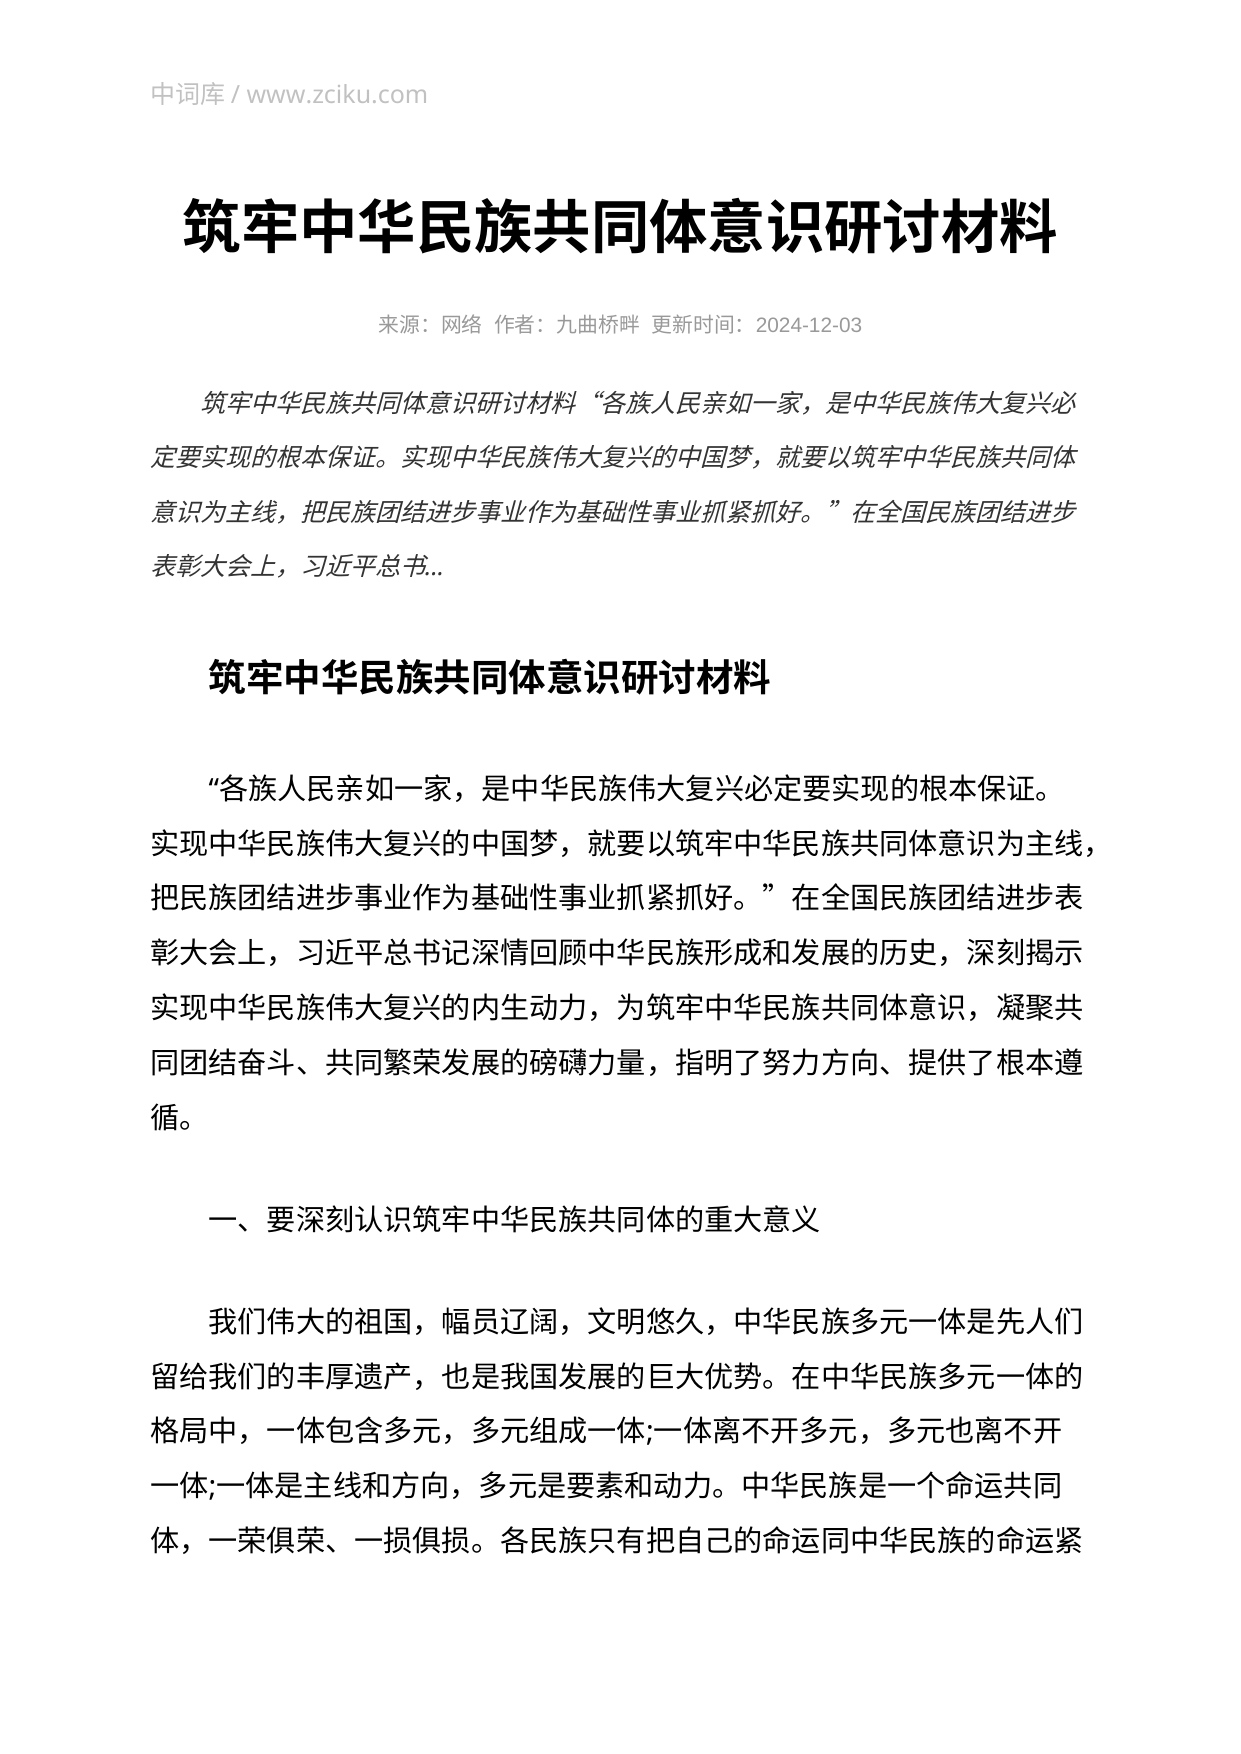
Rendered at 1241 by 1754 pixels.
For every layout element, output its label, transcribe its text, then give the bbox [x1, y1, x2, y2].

text 来源：网络 作者：九曲桥畔 更新时间：2024-12-03 [150, 313, 1090, 337]
text 筑牢中华民族共同体意识研讨材料“各族人民亲如一家，是中华民族伟大复兴必定要实现的根本保证。实现中华民族伟大复兴的中国梦，就要以筑牢中华民族共同体意识为主线，把民族团结进步事业作为基础性事业抓紧抓好。”在全国民族团结进步表彰大会上，习近平总书... [150, 383, 1090, 583]
subtitle 筑牢中华民族共同体意识研讨材料 [150, 181, 1090, 266]
text 筑牢中华民族共同体意识研讨材料 [150, 648, 1090, 702]
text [150, 1298, 1090, 1560]
text “各族人民亲如一家，是中华民族伟大复兴必定要实现的根本保证。实现中华民族伟大复兴的中国梦，就要以筑牢中华民族共同体意识为主线，把民族团结进步事业作为基础性事业抓紧抓好。”在全国民族团结进步表彰大会上，习近平总书记深情回顾中华民族形成和发展的历史，深刻揭示实现中华民族伟大复兴的内生动力，为筑牢中华民族共同体意识，凝聚共同团结奋斗、共同繁荣发展的磅礴力量，指明了努力方向、提供了根本遵循。 [150, 765, 1090, 1137]
text 一、要深刻认识筑牢中华民族共同体的重大意义 [150, 1196, 1090, 1239]
